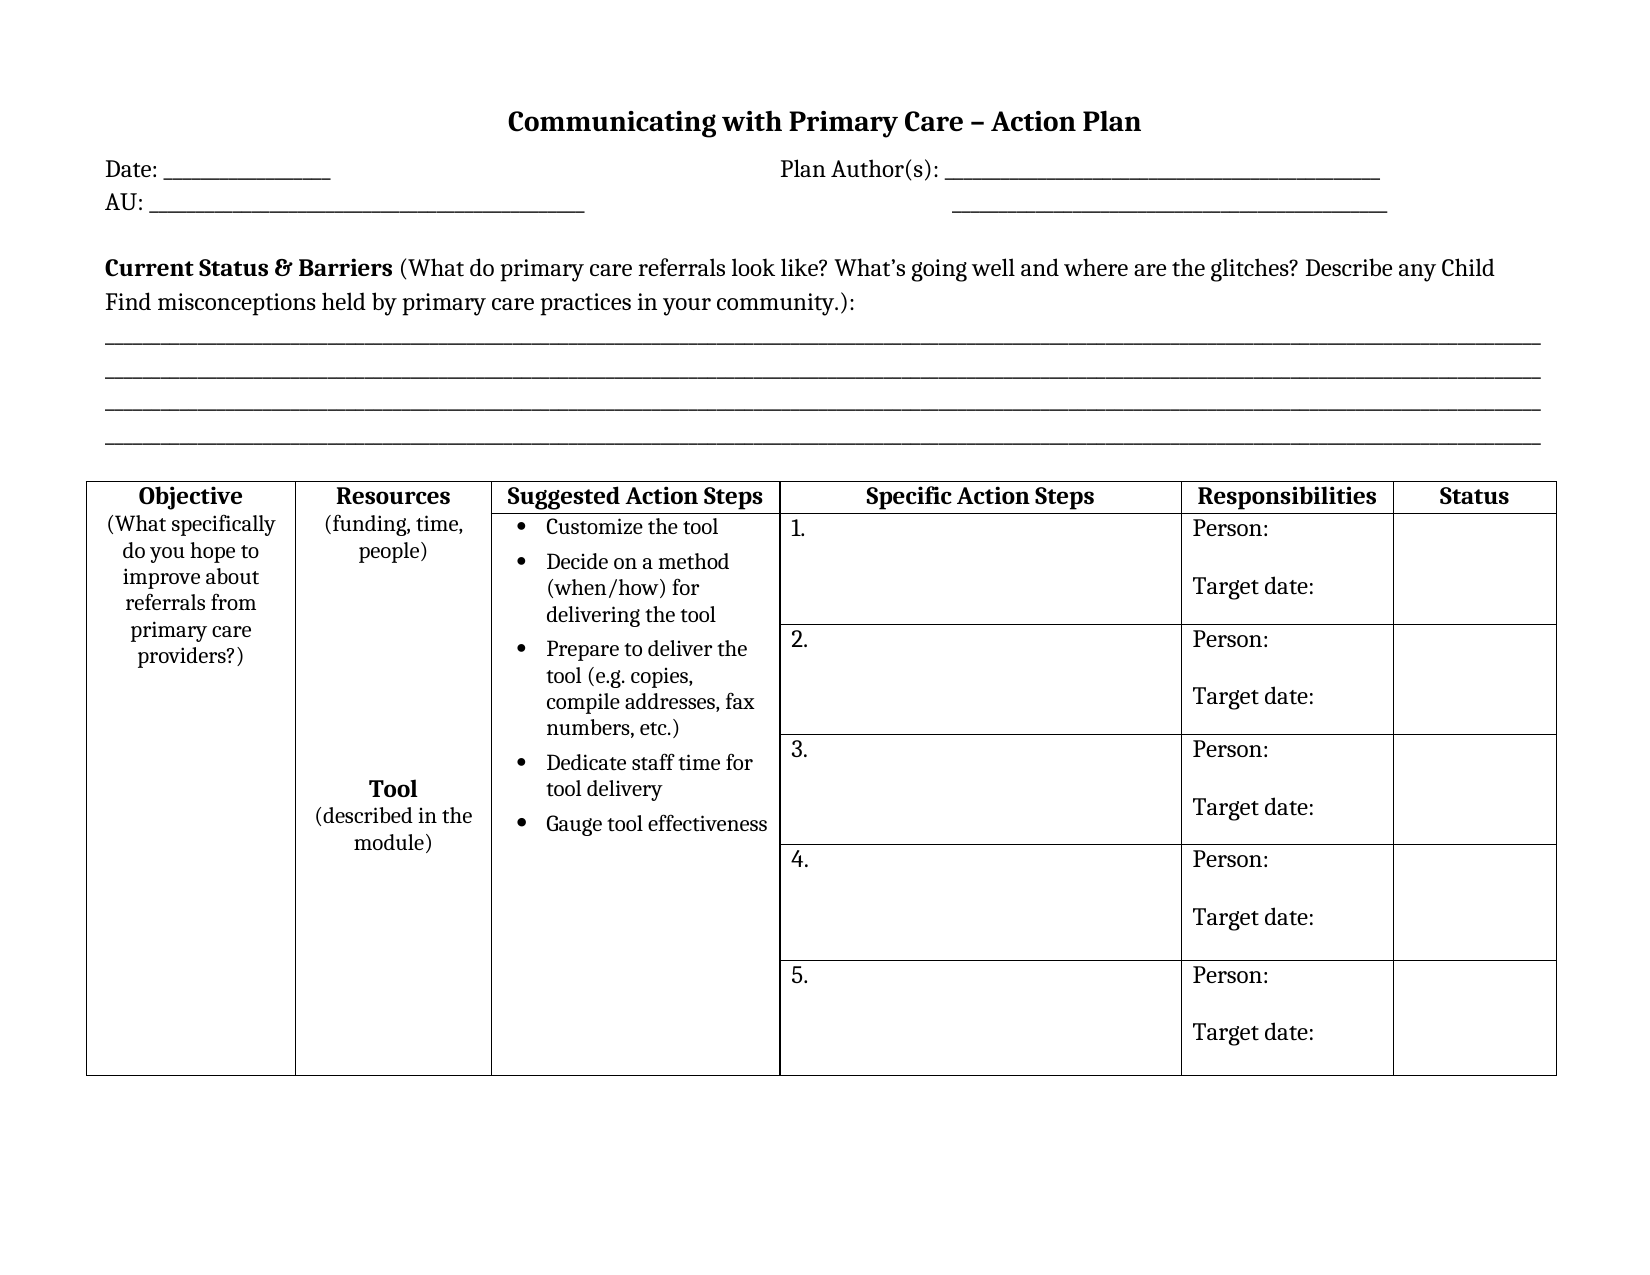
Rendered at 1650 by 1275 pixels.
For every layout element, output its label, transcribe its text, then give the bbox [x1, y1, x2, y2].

text Date: __________________ Plan Author(s): _______________________________________________ [105, 155, 1545, 184]
table_cell 3. [781, 735, 1181, 844]
table_cell Person: Target date: [1182, 961, 1393, 1075]
text ___________________________________________________________________________________________________________________________________________________________ [105, 353, 1545, 382]
table_cell [1394, 625, 1556, 734]
table_cell [1394, 735, 1556, 844]
text ___________________________________________________________________________________________________________________________________________________________ [105, 320, 1545, 349]
table_cell 4. [781, 845, 1181, 959]
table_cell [492, 514, 779, 1075]
table_cell Person: Target date: [1182, 514, 1393, 623]
text Current Status & Barriers (What do primary care referrals look like? What’s going well and where are the glitches? Describe any Child Find misconceptions held by primary care practices in your community.): [105, 254, 1545, 316]
text ___________________________________________________________________________________________________________________________________________________________ [105, 419, 1545, 448]
text ___________________________________________________________________________________________________________________________________________________________ [105, 386, 1545, 415]
text AU: _______________________________________________ _______________________________________________ [105, 188, 1545, 217]
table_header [87, 482, 295, 1075]
table_cell Person: Target date: [1182, 845, 1393, 959]
table_header Responsibilities [1182, 482, 1393, 513]
table_cell Person: Target date: [1182, 625, 1393, 734]
table_cell Person: Target date: [1182, 735, 1393, 844]
table_cell 2. [781, 625, 1181, 734]
table_cell [1394, 961, 1556, 1075]
table_header Status [1394, 482, 1556, 513]
table_header Suggested Action Steps [492, 482, 779, 513]
text Communicating with Primary Care – Action Plan [105, 105, 1545, 138]
table_cell 1. [781, 514, 1181, 623]
table_cell [1394, 514, 1556, 623]
table_cell [1394, 845, 1556, 959]
table_cell 5. [781, 961, 1181, 1075]
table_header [296, 482, 491, 1075]
table_header Specific Action Steps [781, 482, 1181, 513]
